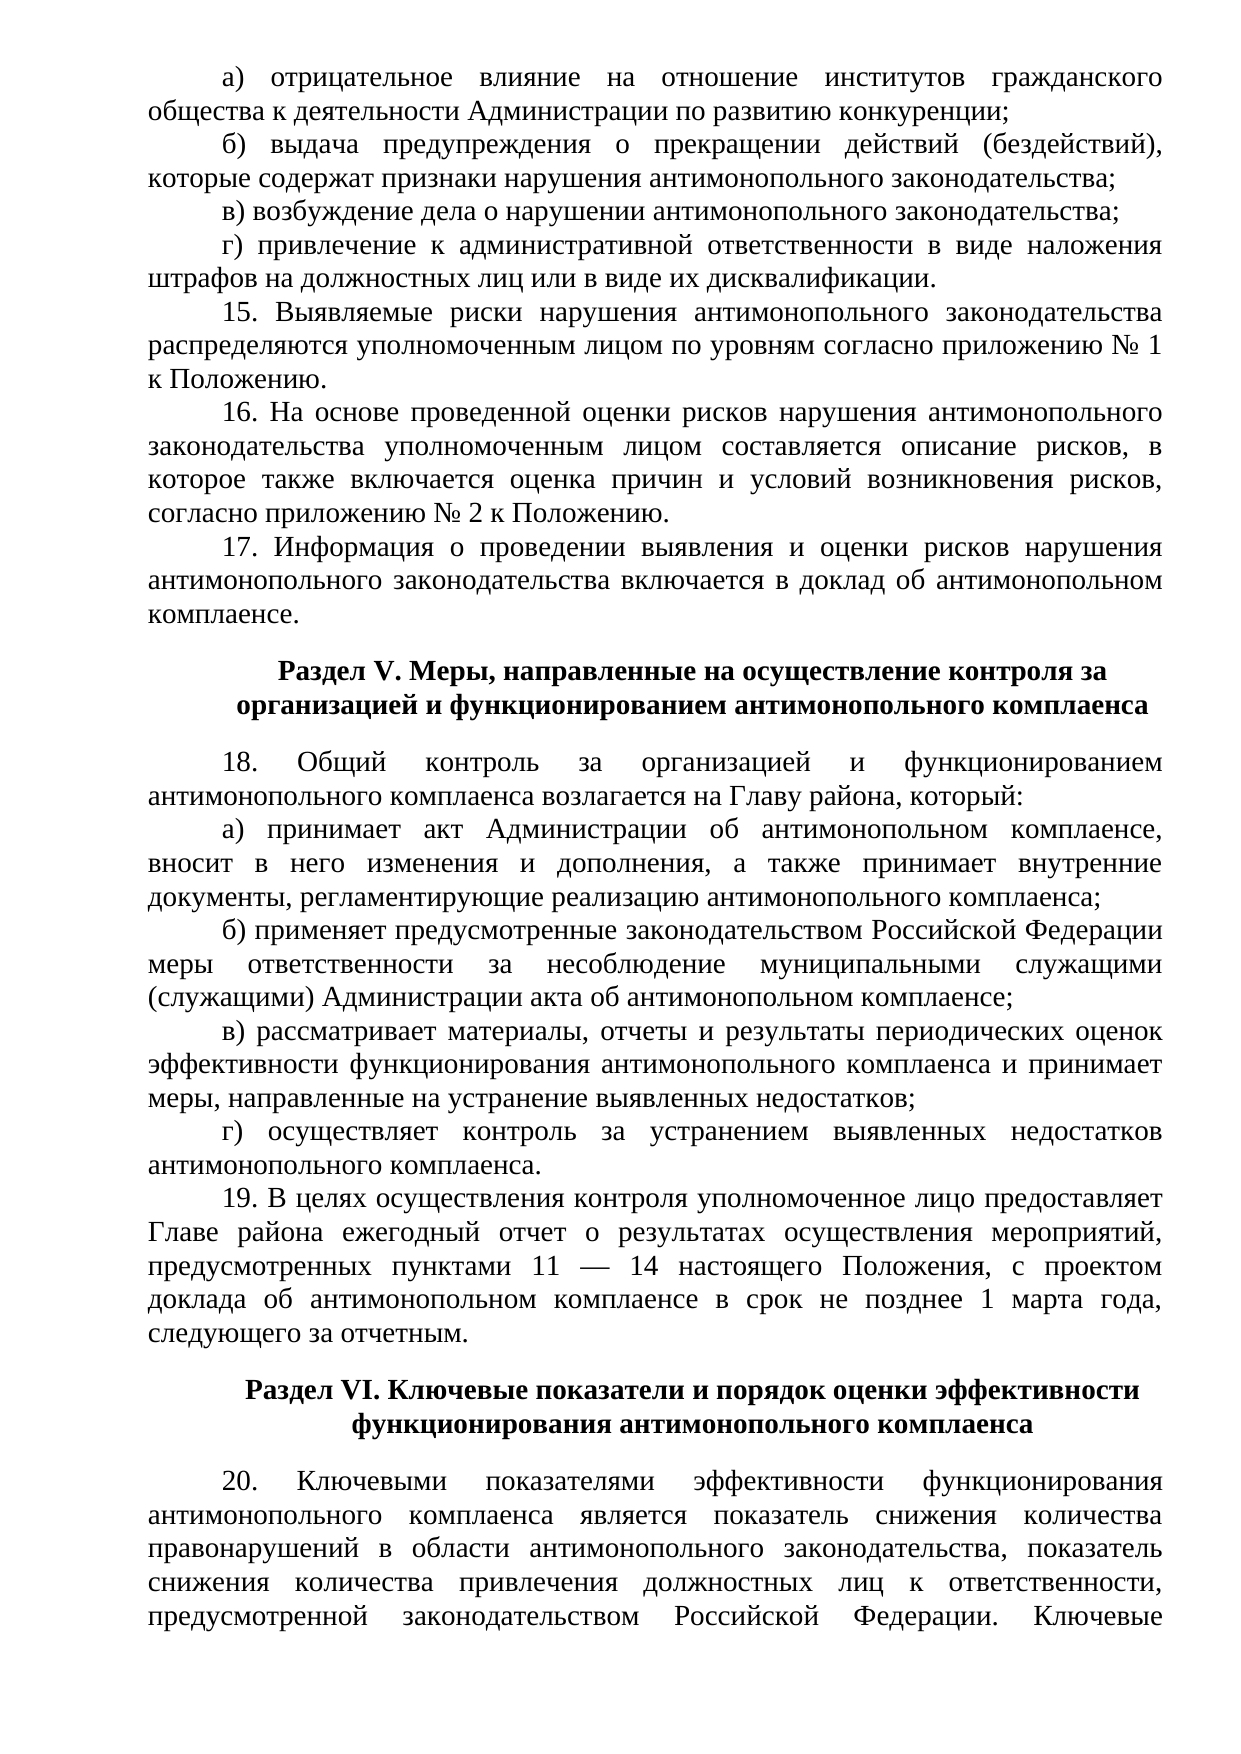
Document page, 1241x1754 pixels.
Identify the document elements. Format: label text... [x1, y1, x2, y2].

text 17. Информация о проведении выявления и оценки рисков нарушения антимонопольного законодательства включается в доклад об антимонопольном комплаенсе. [148, 529, 1163, 629]
text г) осуществляет контроль за устранением выявленных недостатков антимонопольного комплаенса. [148, 1113, 1163, 1181]
text б) применяет предусмотренные законодательством Российской Федерации меры ответственности за несоблюдение муниципальными служащими (служащими) Администрации акта об антимонопольном комплаенсе; [148, 912, 1163, 1013]
text Раздел VI. Ключевые показатели и порядок оценки эффективности функционирования антимонопольного комплаенса [222, 1372, 1163, 1439]
text а) отрицательное влияние на отношение институтов гражданского общества к деятельности Администрации по развитию конкуренции; [148, 59, 1163, 126]
text в) возбуждение дела о нарушении антимонопольного законодательства; [148, 193, 1163, 227]
text Раздел V. Меры, направленные на осуществление контроля за организацией и функционированием антимонопольного комплаенса [222, 653, 1163, 720]
text 18. Общий контроль за организацией и функционированием антимонопольного комплаенса возлагается на Главу района, который: [148, 744, 1163, 812]
text а) принимает акт Администрации об антимонопольном комплаенсе, вносит в него изменения и дополнения, а также принимает внутренние документы, регламентирующие реализацию антимонопольного комплаенса; [148, 812, 1163, 912]
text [148, 1463, 1163, 1631]
text 16. На основе проведенной оценки рисков нарушения антимонопольного законодательства уполномоченным лицом составляется описание рисков, в которое также включается оценка причин и условий возникновения рисков, согласно приложению № 2 к Положению. [148, 394, 1163, 529]
text г) привлечение к административной ответственности в виде наложения штрафов на должностных лиц или в виде их дисквалификации. [148, 227, 1163, 294]
text б) выдача предупреждения о прекращении действий (бездействий), которые содержат признаки нарушения антимонопольного законодательства; [148, 126, 1163, 193]
text в) рассматривает материалы, отчеты и результаты периодических оценок эффективности функционирования антимонопольного комплаенса и принимает меры, направленные на устранение выявленных недостатков; [148, 1013, 1163, 1113]
text 19. В целях осуществления контроля уполномоченное лицо предоставляет Главе района ежегодный отчет о результатах осуществления мероприятий, предусмотренных пунктами 11 — 14 настоящего Положения, с проектом доклада об антимонопольном комплаенсе в срок не позднее 1 марта года, следующего за отчетным. [148, 1181, 1163, 1348]
text 15. Выявляемые риски нарушения антимонопольного законодательства распределяются уполномоченным лицом по уровням согласно приложению № 1 к Положению. [148, 294, 1163, 394]
